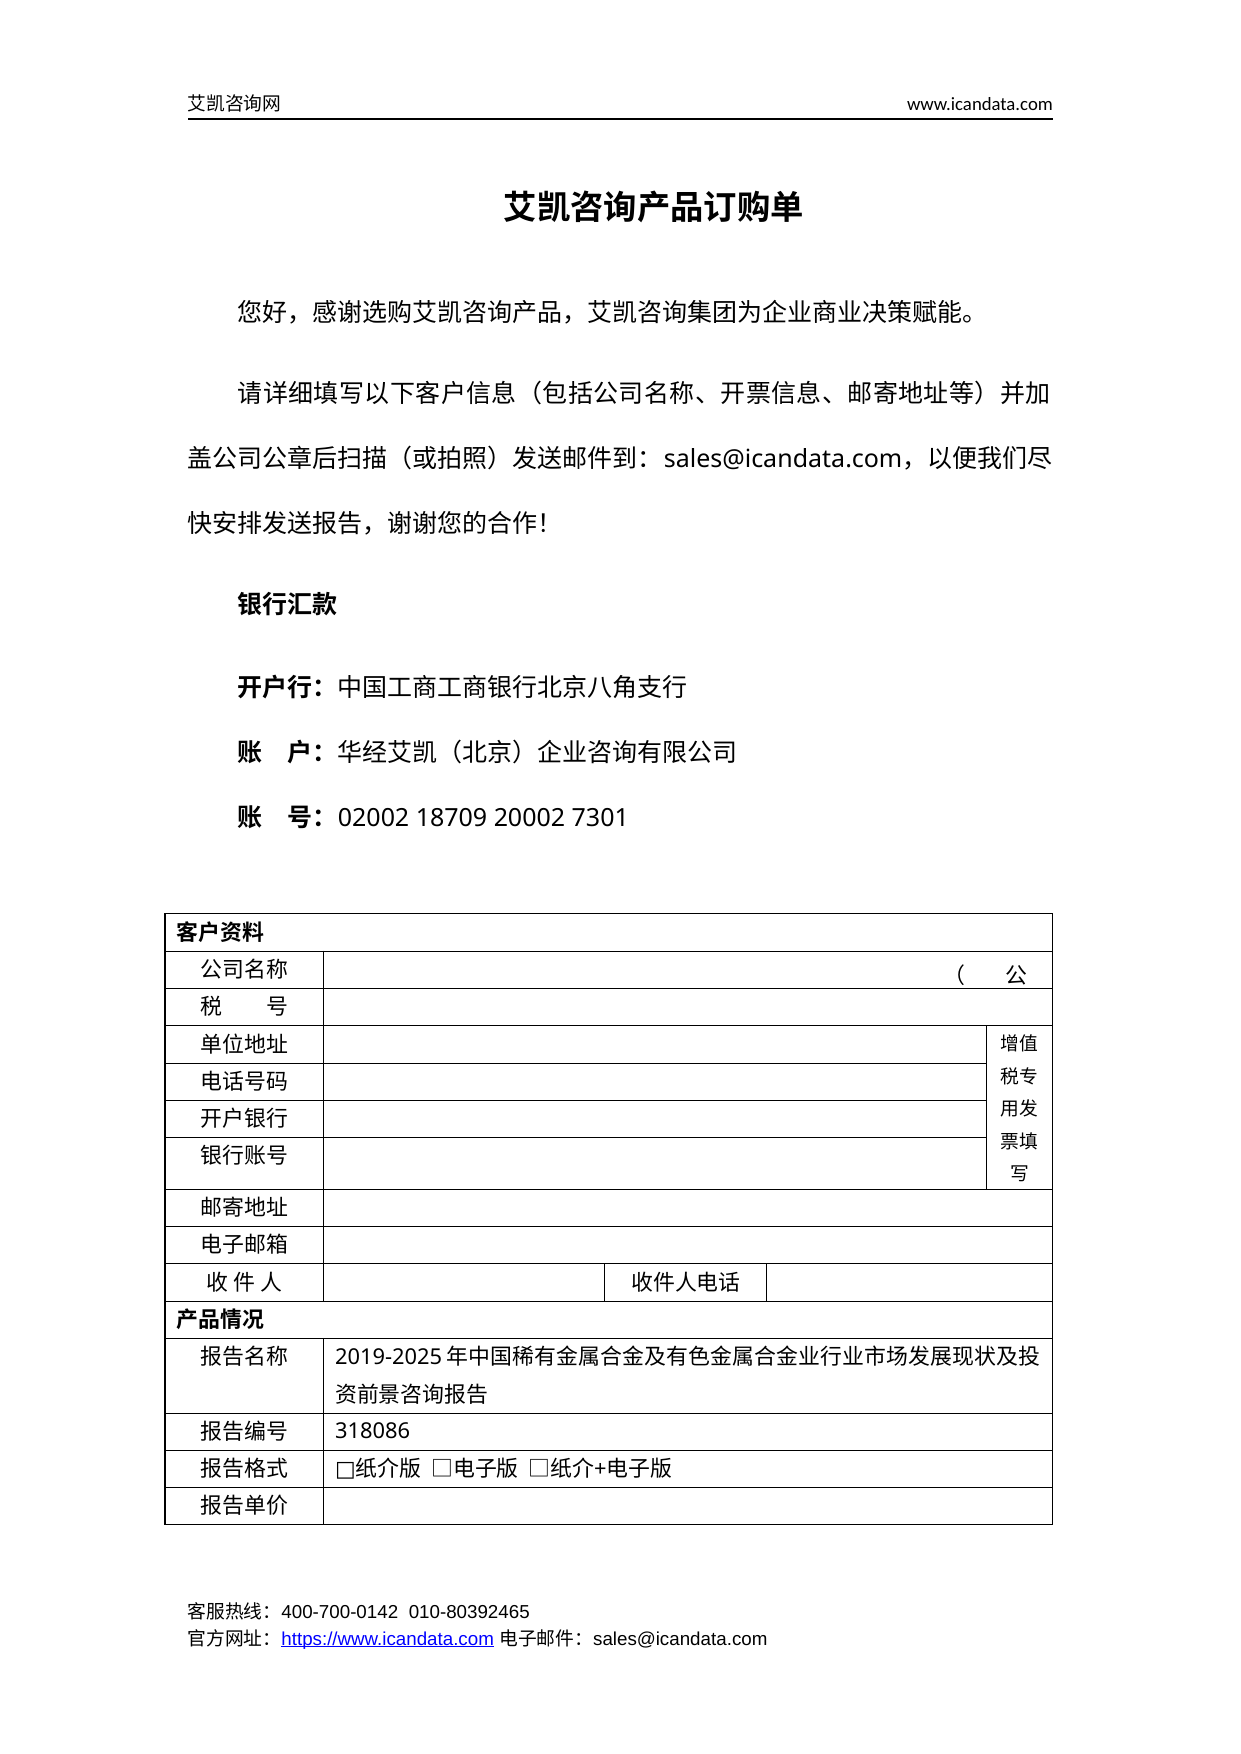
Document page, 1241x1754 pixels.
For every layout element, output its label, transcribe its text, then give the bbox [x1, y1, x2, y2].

table_cell 收件人电话 [605, 1264, 766, 1301]
table_header 客户资料 [166, 914, 1052, 951]
table_cell 电子邮箱 [166, 1227, 323, 1263]
table_cell 公司名称 [166, 952, 323, 988]
table_cell 2019-2025年中国稀有金属合金及有色金属合金业行业市场发展现状及投资前景咨询报告 [324, 1339, 1052, 1412]
table_cell 邮寄地址 [166, 1190, 323, 1226]
text 银行汇款 [187, 570, 1053, 635]
table_cell 税 号 [166, 989, 323, 1025]
text 开户行：中国工商工商银行北京八角支行 [187, 653, 1053, 718]
table_cell [324, 1064, 986, 1100]
table_cell [324, 1138, 986, 1189]
table_cell [324, 952, 1052, 988]
table_cell [324, 1101, 986, 1137]
table_cell [324, 1227, 1052, 1263]
table_cell [324, 1026, 986, 1062]
table_cell [324, 1264, 604, 1301]
table_cell [324, 1488, 1052, 1524]
table_cell 产品情况 [166, 1302, 1052, 1338]
table_cell [324, 989, 1052, 1025]
table_cell □纸介版 □电子版 □纸介+电子版 [324, 1451, 1052, 1487]
table_cell 318086 [324, 1414, 1052, 1450]
table_cell 报告单价 [166, 1488, 323, 1524]
table_cell 银行账号 [166, 1138, 323, 1189]
table_cell [324, 1190, 1052, 1226]
table_cell 报告格式 [166, 1451, 323, 1487]
table_cell 报告编号 [166, 1414, 323, 1450]
table_cell 电话号码 [166, 1064, 323, 1100]
table_cell 单位地址 [166, 1026, 323, 1062]
text 账 户：华经艾凯（北京）企业咨询有限公司 [187, 718, 1053, 783]
table_cell 报告名称 [166, 1339, 323, 1412]
text 账 号：02002 18709 20002 7301 [187, 783, 1053, 848]
text 请详细填写以下客户信息（包括公司名称、开票信息、邮寄地址等）并加盖公司公章后扫描（或拍照）发送邮件到：sales@icandata.com，以便我们尽快安排发送报告，谢谢您的合作！ [187, 359, 1053, 554]
table_cell [767, 1264, 1052, 1301]
table_cell 增值税专用发票填写 [987, 1026, 1052, 1189]
table_cell 开户银行 [166, 1101, 323, 1137]
text 艾凯咨询产品订购单 [187, 172, 1053, 237]
text 您好，感谢选购艾凯咨询产品，艾凯咨询集团为企业商业决策赋能。 [187, 278, 1053, 343]
table_cell 收 件 人 [166, 1264, 323, 1301]
